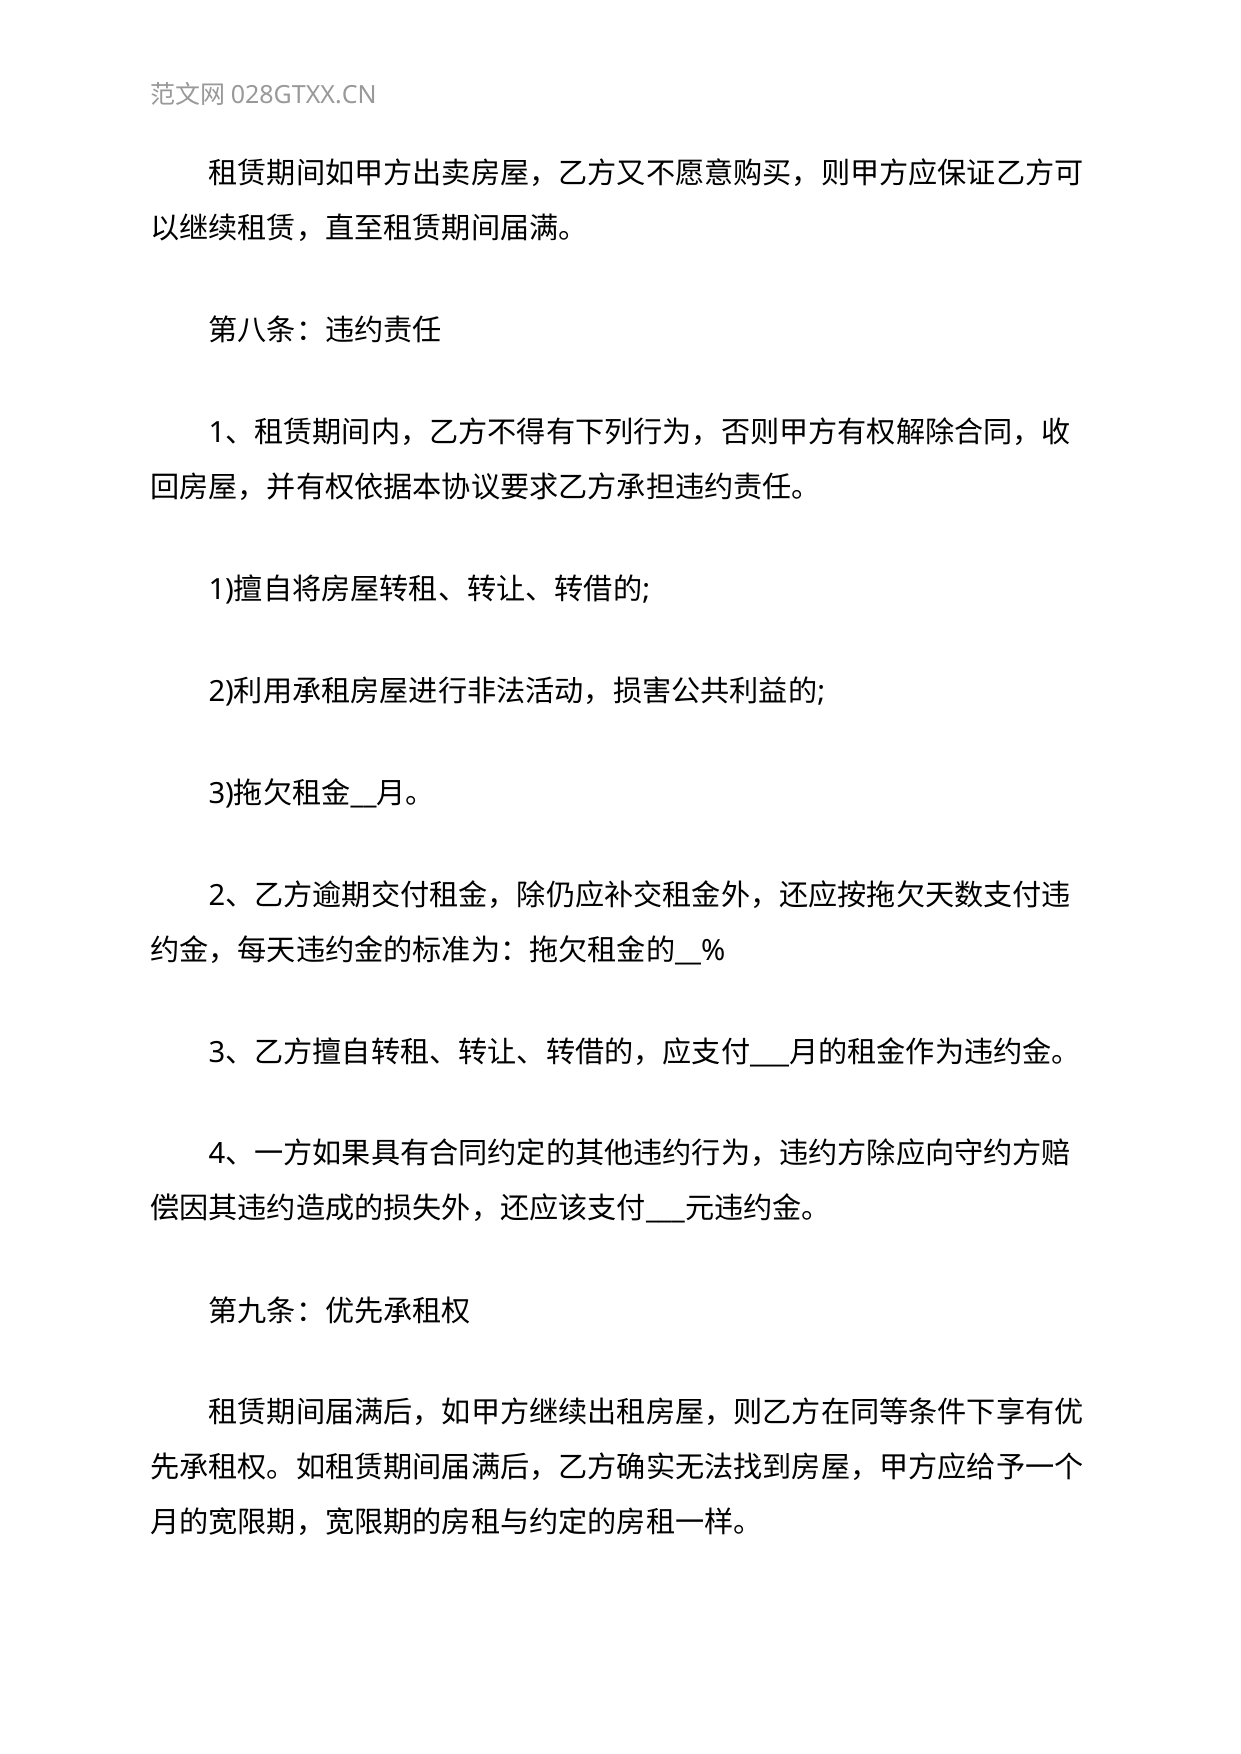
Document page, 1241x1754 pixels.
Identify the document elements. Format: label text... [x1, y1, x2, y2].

text 2、乙方逾期交付租金，除仍应补交租金外，还应按拖欠天数支付违约金，每天违约金的标准为：拖欠租金的__% [150, 871, 1090, 968]
text 3、乙方擅自转租、转让、转借的，应支付___月的租金作为违约金。 [150, 1028, 1090, 1071]
text 3)拖欠租金__月。 [150, 769, 1090, 812]
text 1)擅自将房屋转租、转让、转借的; [150, 565, 1090, 608]
text 4、一方如果具有合同约定的其他违约行为，违约方除应向守约方赔偿因其违约造成的损失外，还应该支付___元违约金。 [150, 1130, 1090, 1227]
text 第九条：优先承租权 [150, 1287, 1090, 1329]
text 租赁期间如甲方出卖房屋，乙方又不愿意购买，则甲方应保证乙方可以继续租赁，直至租赁期间届满。 [150, 150, 1090, 247]
text 2)利用承租房屋进行非法活动，损害公共利益的; [150, 667, 1090, 709]
text 1、租赁期间内，乙方不得有下列行为，否则甲方有权解除合同，收回房屋，并有权依据本协议要求乙方承担违约责任。 [150, 408, 1090, 506]
text 租赁期间届满后，如甲方继续出租房屋，则乙方在同等条件下享有优先承租权。如租赁期间届满后，乙方确实无法找到房屋，甲方应给予一个月的宽限期，宽限期的房租与约定的房租一样。 [150, 1389, 1090, 1541]
text 第八条：违约责任 [150, 307, 1090, 349]
